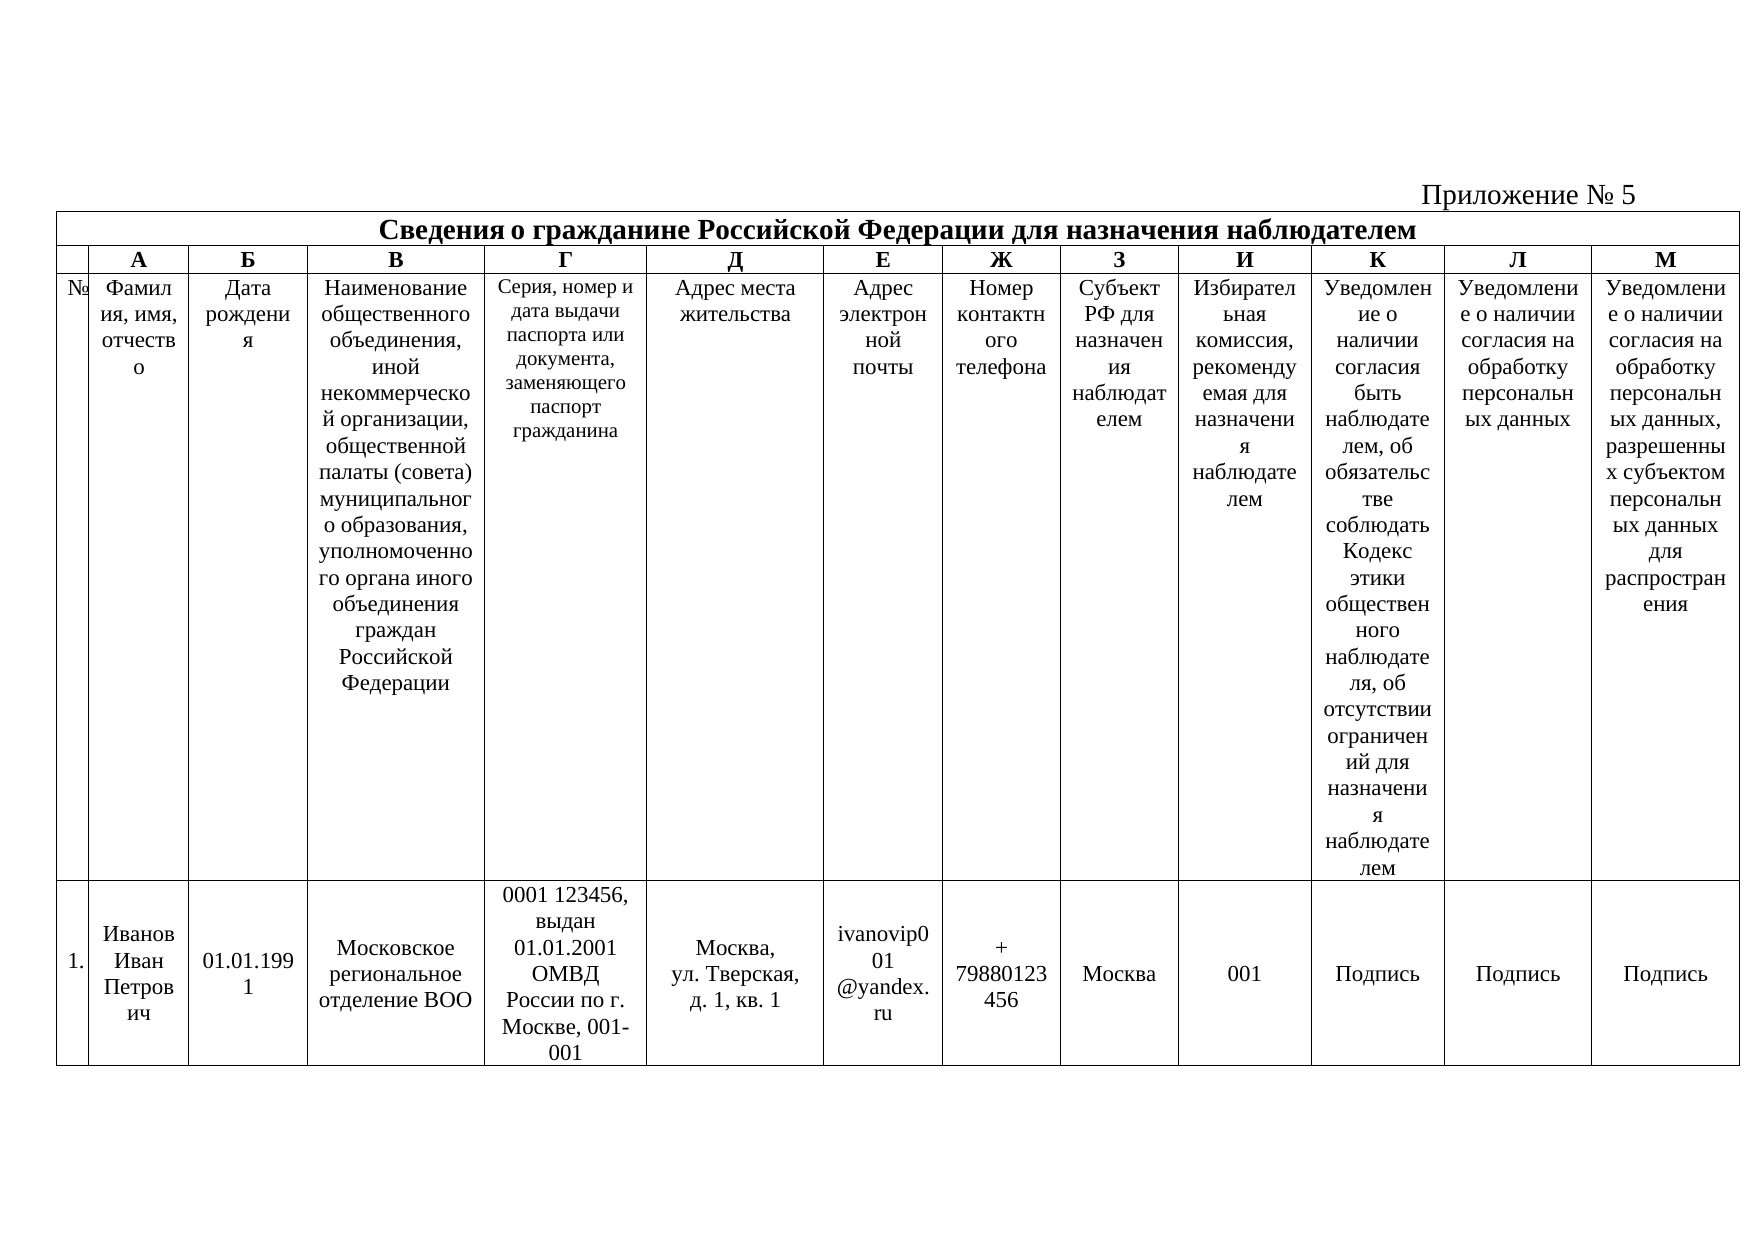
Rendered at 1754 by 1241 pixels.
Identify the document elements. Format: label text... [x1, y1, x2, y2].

table_cell Иванов Иван Петрович [89, 881, 188, 1065]
table_cell 01.01.1991 [189, 881, 307, 1065]
table_cell Субъект РФ для назначения наблюдателем [1061, 274, 1178, 880]
table_cell [57, 881, 88, 1065]
table_cell Московское региональное отделение ВОО [308, 881, 484, 1065]
table_cell Д [647, 246, 823, 273]
table_cell И [1179, 246, 1311, 273]
table_cell Подпись [1445, 881, 1591, 1065]
table_cell [57, 246, 88, 273]
table_cell Подпись [1592, 881, 1739, 1065]
table_cell Наименование общественного объединения, иной некоммерческой организации, общественной палаты (совета) муниципального образования, уполномоченного органа иного объединения граждан Российской Федерации [308, 274, 484, 880]
table_cell № [57, 274, 88, 880]
table_cell Фамилия, имя, отчество [89, 274, 188, 880]
table_cell Серия, номер и дата выдачи паспорта или документа, заменяющего паспорт гражданина [485, 274, 646, 880]
table_cell Адрес места жительства [647, 274, 823, 880]
table_cell З [1061, 246, 1178, 273]
table_cell Москва, ул. Тверская, д. 1, кв. 1 [647, 881, 823, 1065]
table_header Сведения о гражданине Российской Федерации для назначения наблюдателем [57, 212, 1739, 245]
table_cell Г [485, 246, 646, 273]
table_cell М [1592, 246, 1739, 273]
table_cell Уведомление о наличии согласия на обработку персональных данных [1445, 274, 1591, 880]
table_cell ivanovip001 @yandex.ru [824, 881, 942, 1065]
table_cell Дата рождения [189, 274, 307, 880]
table_cell Уведомление о наличии согласия быть наблюдателем, об обязательстве соблюдать Кодекс этики общественного наблюдателя, об отсутствии ограничений для назначения наблюдателем [1312, 274, 1444, 880]
table_cell К [1312, 246, 1444, 273]
table_cell 001 [1179, 881, 1311, 1065]
table_cell Избирательная комиссия, рекомендуемая для назначения наблюдателем [1179, 274, 1311, 880]
table_cell Номер контактного телефона [943, 274, 1060, 880]
table_cell Подпись [1312, 881, 1444, 1065]
table_cell Ж [943, 246, 1060, 273]
table_cell Б [189, 246, 307, 273]
table_cell Москва [1061, 881, 1178, 1065]
table_cell 0001 123456, выдан 01.01.2001 ОМВД России по г. Москве, 001-001 [485, 881, 646, 1065]
table_cell Адрес электронной почты [824, 274, 942, 880]
table_cell Е [824, 246, 942, 273]
table_cell Уведомление о наличии согласия на обработку персональных данных, разрешенных субъектом персональных данных для распространения [1592, 274, 1739, 880]
table_cell +79880123456 [943, 881, 1060, 1065]
table_cell Л [1445, 246, 1591, 273]
table_cell А [89, 246, 188, 273]
table_cell В [308, 246, 484, 273]
text Приложение № 5 [118, 177, 1636, 211]
